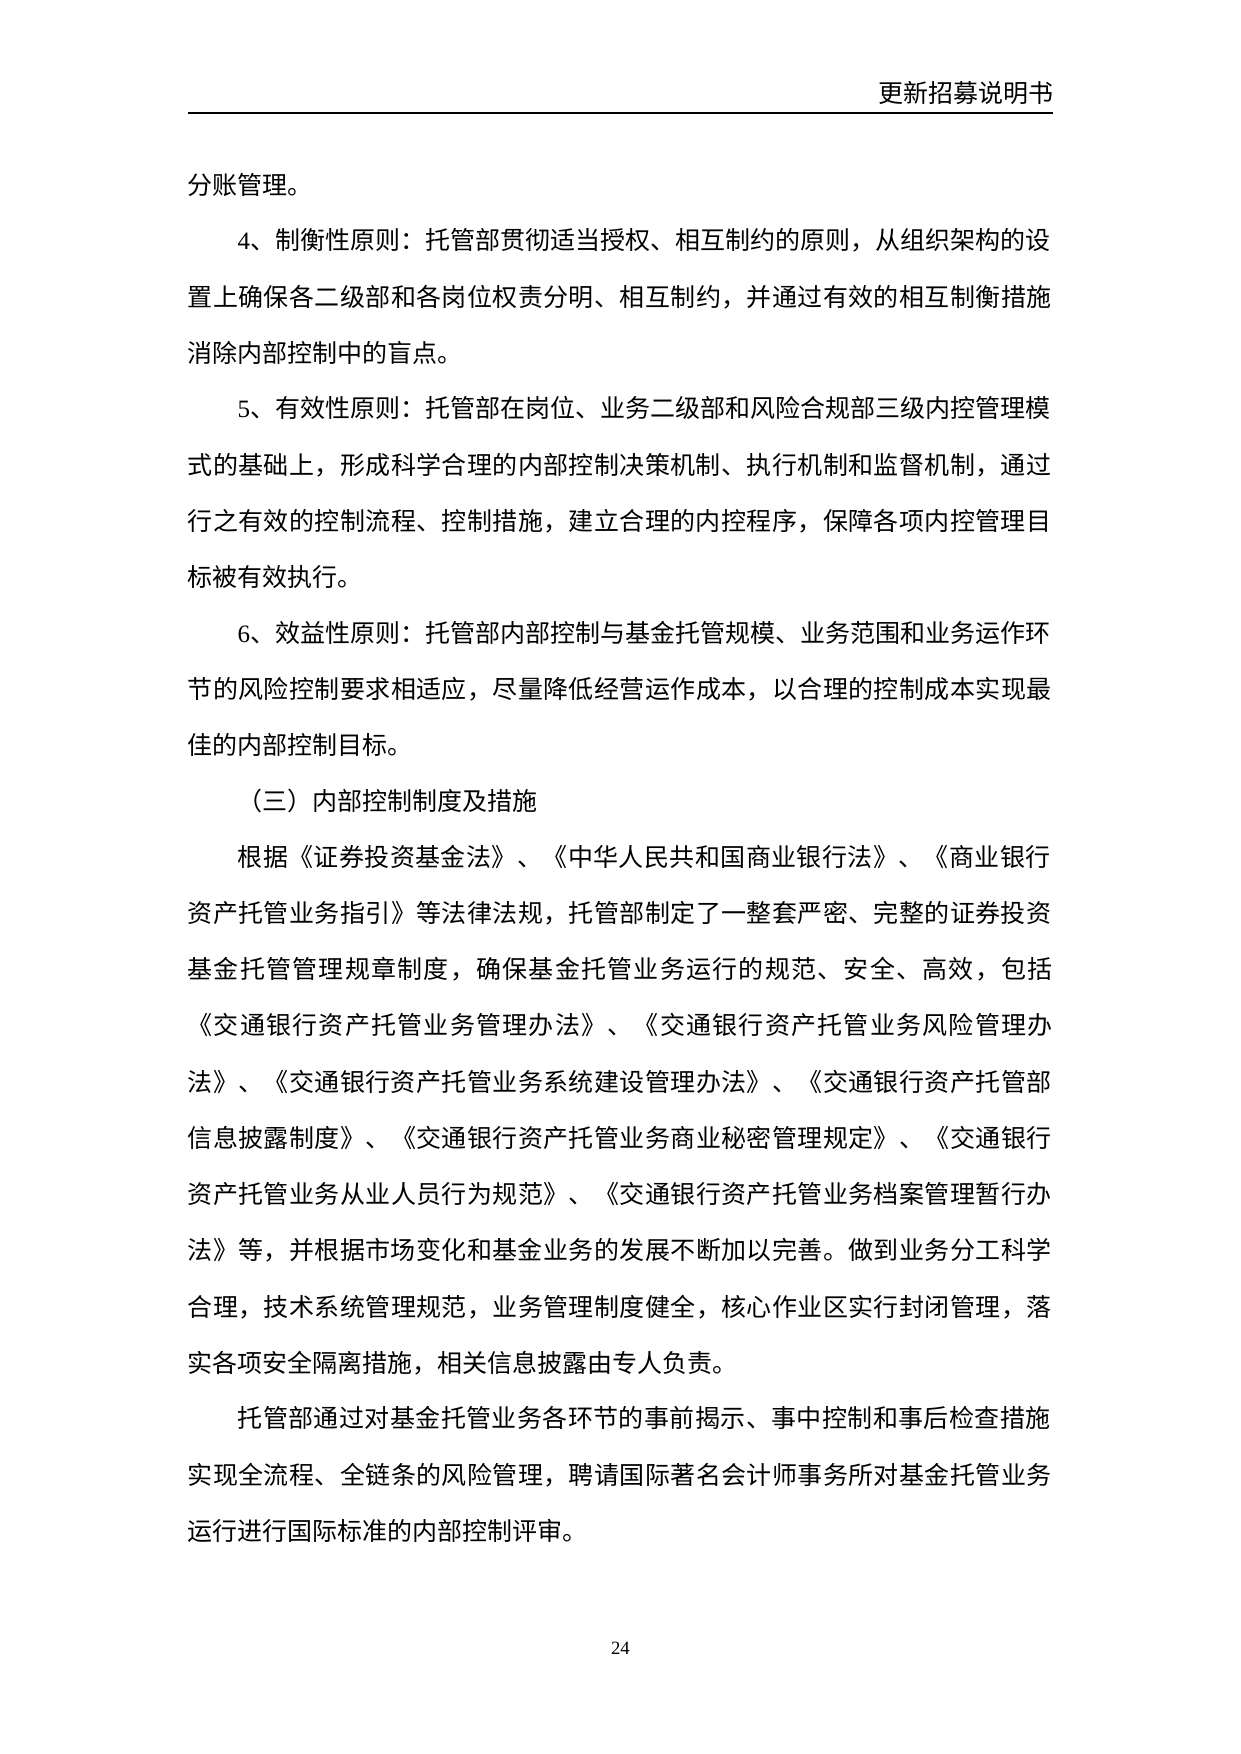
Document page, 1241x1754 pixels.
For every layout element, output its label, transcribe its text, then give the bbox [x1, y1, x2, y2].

text 6、效益性原则：托管部内部控制与基金托管规模、业务范围和业务运作环节的风险控制要求相适应，尽量降低经营运作成本，以合理的控制成本实现最佳的内部控制目标。 [187, 613, 1053, 763]
text 5、有效性原则：托管部在岗位、业务二级部和风险合规部三级内控管理模式的基础上，形成科学合理的内部控制决策机制、执行机制和监督机制，通过行之有效的控制流程、控制措施，建立合理的内控程序，保障各项内控管理目标被有效执行。 [187, 388, 1053, 594]
text 4、制衡性原则：托管部贯彻适当授权、相互制约的原则，从组织架构的设置上确保各二级部和各岗位权责分明、相互制约，并通过有效的相互制衡措施消除内部控制中的盲点。 [187, 220, 1053, 370]
text 托管部通过对基金托管业务各环节的事前揭示、事中控制和事后检查措施实现全流程、全链条的风险管理，聘请国际著名会计师事务所对基金托管业务运行进行国际标准的内部控制评审。 [187, 1398, 1053, 1548]
text 根据《证券投资基金法》、《中华人民共和国商业银行法》、《商业银行资产托管业务指引》等法律法规，托管部制定了一整套严密、完整的证券投资基金托管管理规章制度，确保基金托管业务运行的规范、安全、高效，包括《交通银行资产托管业务管理办法》、《交通银行资产托管业务风险管理办法》、《交通银行资产托管业务系统建设管理办法》、《交通银行资产托管部信息披露制度》、《交通银行资产托管业务商业秘密管理规定》、《交通银行资产托管业务从业人员行为规范》、《交通银行资产托管业务档案管理暂行办法》等，并根据市场变化和基金业务的发展不断加以完善。做到业务分工科学合理，技术系统管理规范，业务管理制度健全，核心作业区实行封闭管理，落实各项安全隔离措施，相关信息披露由专人负责。 [187, 836, 1053, 1380]
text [187, 164, 1053, 202]
text （三）内部控制制度及措施 [187, 781, 1053, 818]
